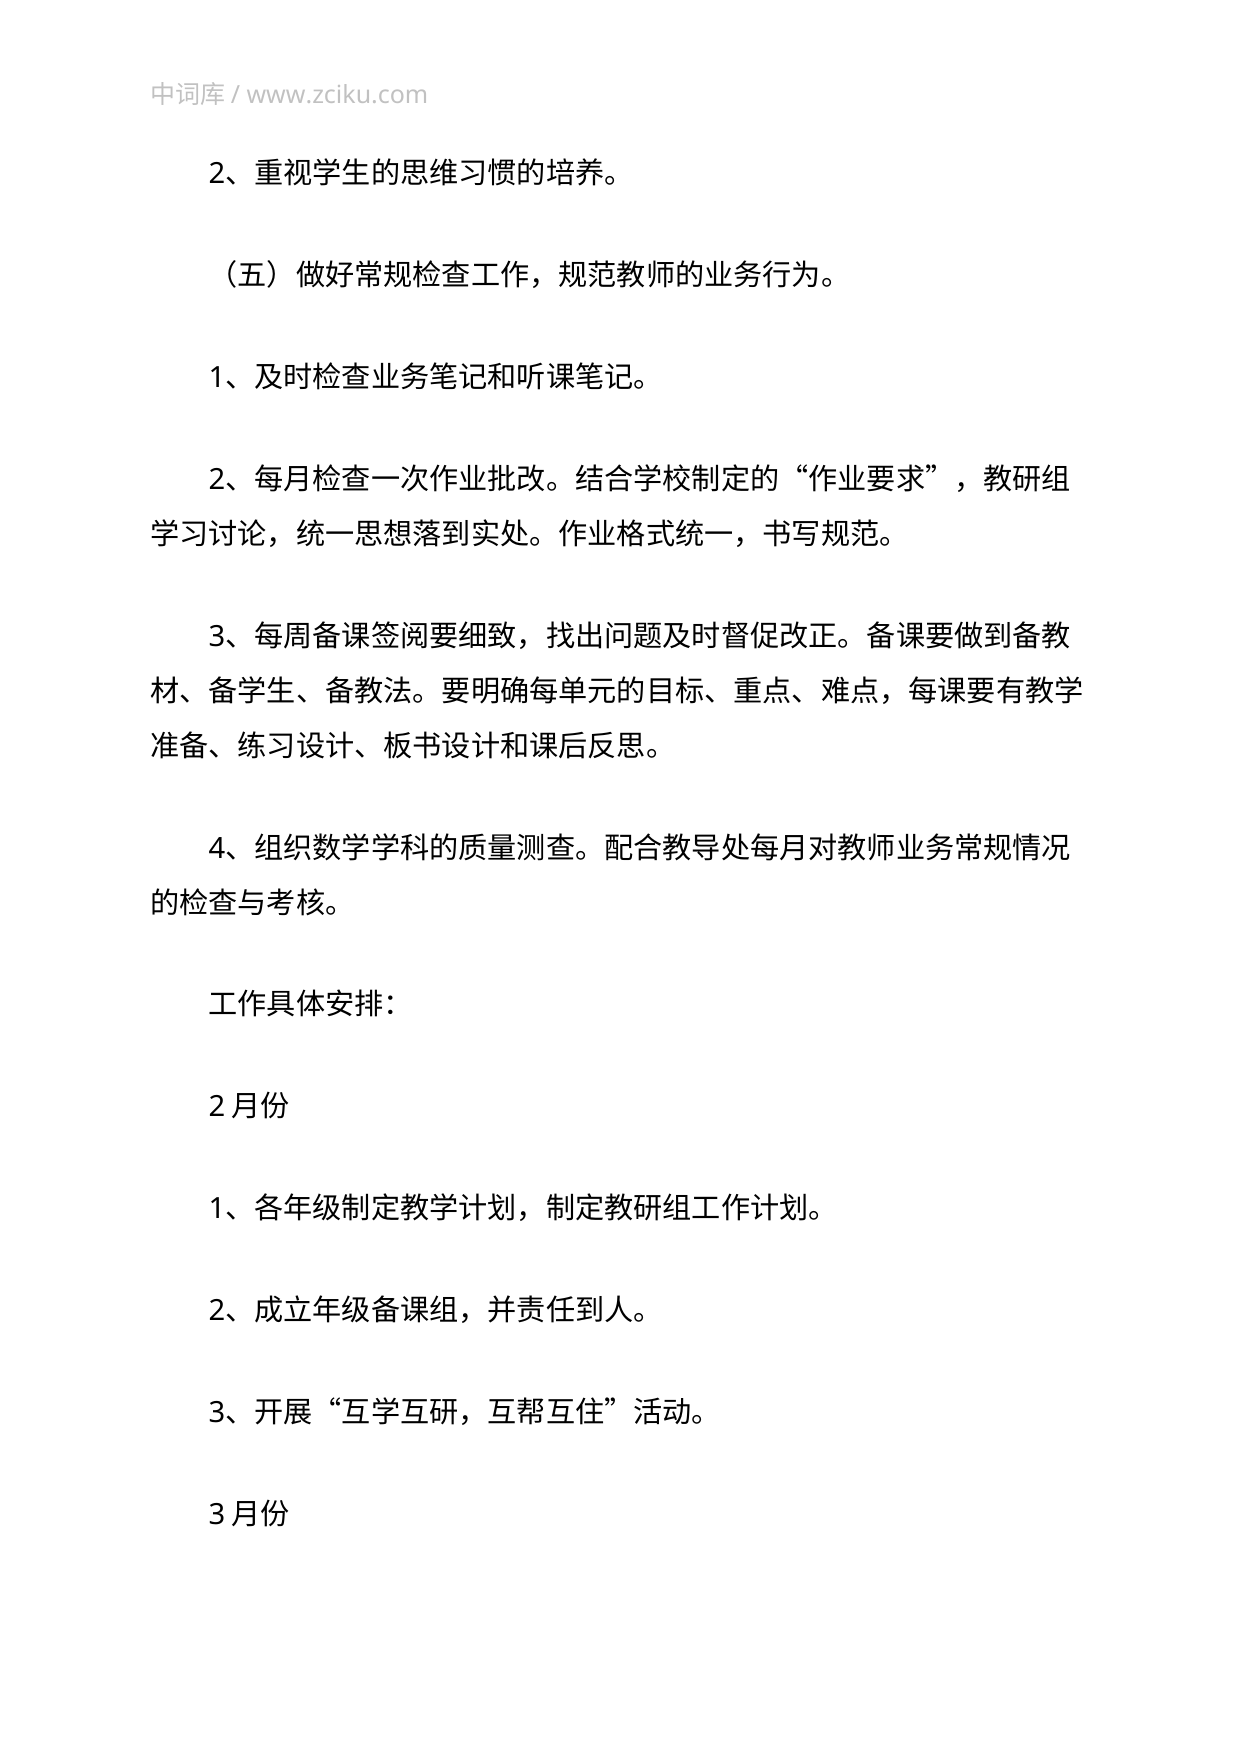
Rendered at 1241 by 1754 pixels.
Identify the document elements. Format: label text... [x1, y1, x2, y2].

text 2、成立年级备课组，并责任到人。 [150, 1287, 1090, 1329]
text 工作具体安排： [150, 981, 1090, 1023]
text 1、及时检查业务笔记和听课笔记。 [150, 354, 1090, 396]
text 3月份 [150, 1491, 1090, 1533]
text 2、每月检查一次作业批改。结合学校制定的“作业要求”，教研组学习讨论，统一思想落到实处。作业格式统一，书写规范。 [150, 456, 1090, 553]
text 3、每周备课签阅要细致，找出问题及时督促改正。备课要做到备教材、备学生、备教法。要明确每单元的目标、重点、难点，每课要有教学准备、练习设计、板书设计和课后反思。 [150, 612, 1090, 765]
text 1、各年级制定教学计划，制定教研组工作计划。 [150, 1185, 1090, 1227]
text 2月份 [150, 1083, 1090, 1125]
text 2、重视学生的思维习惯的培养。 [150, 150, 1090, 192]
text 3、开展“互学互研，互帮互住”活动。 [150, 1389, 1090, 1431]
text （五）做好常规检查工作，规范教师的业务行为。 [150, 252, 1090, 294]
text 4、组织数学学科的质量测查。配合教导处每月对教师业务常规情况的检查与考核。 [150, 824, 1090, 921]
